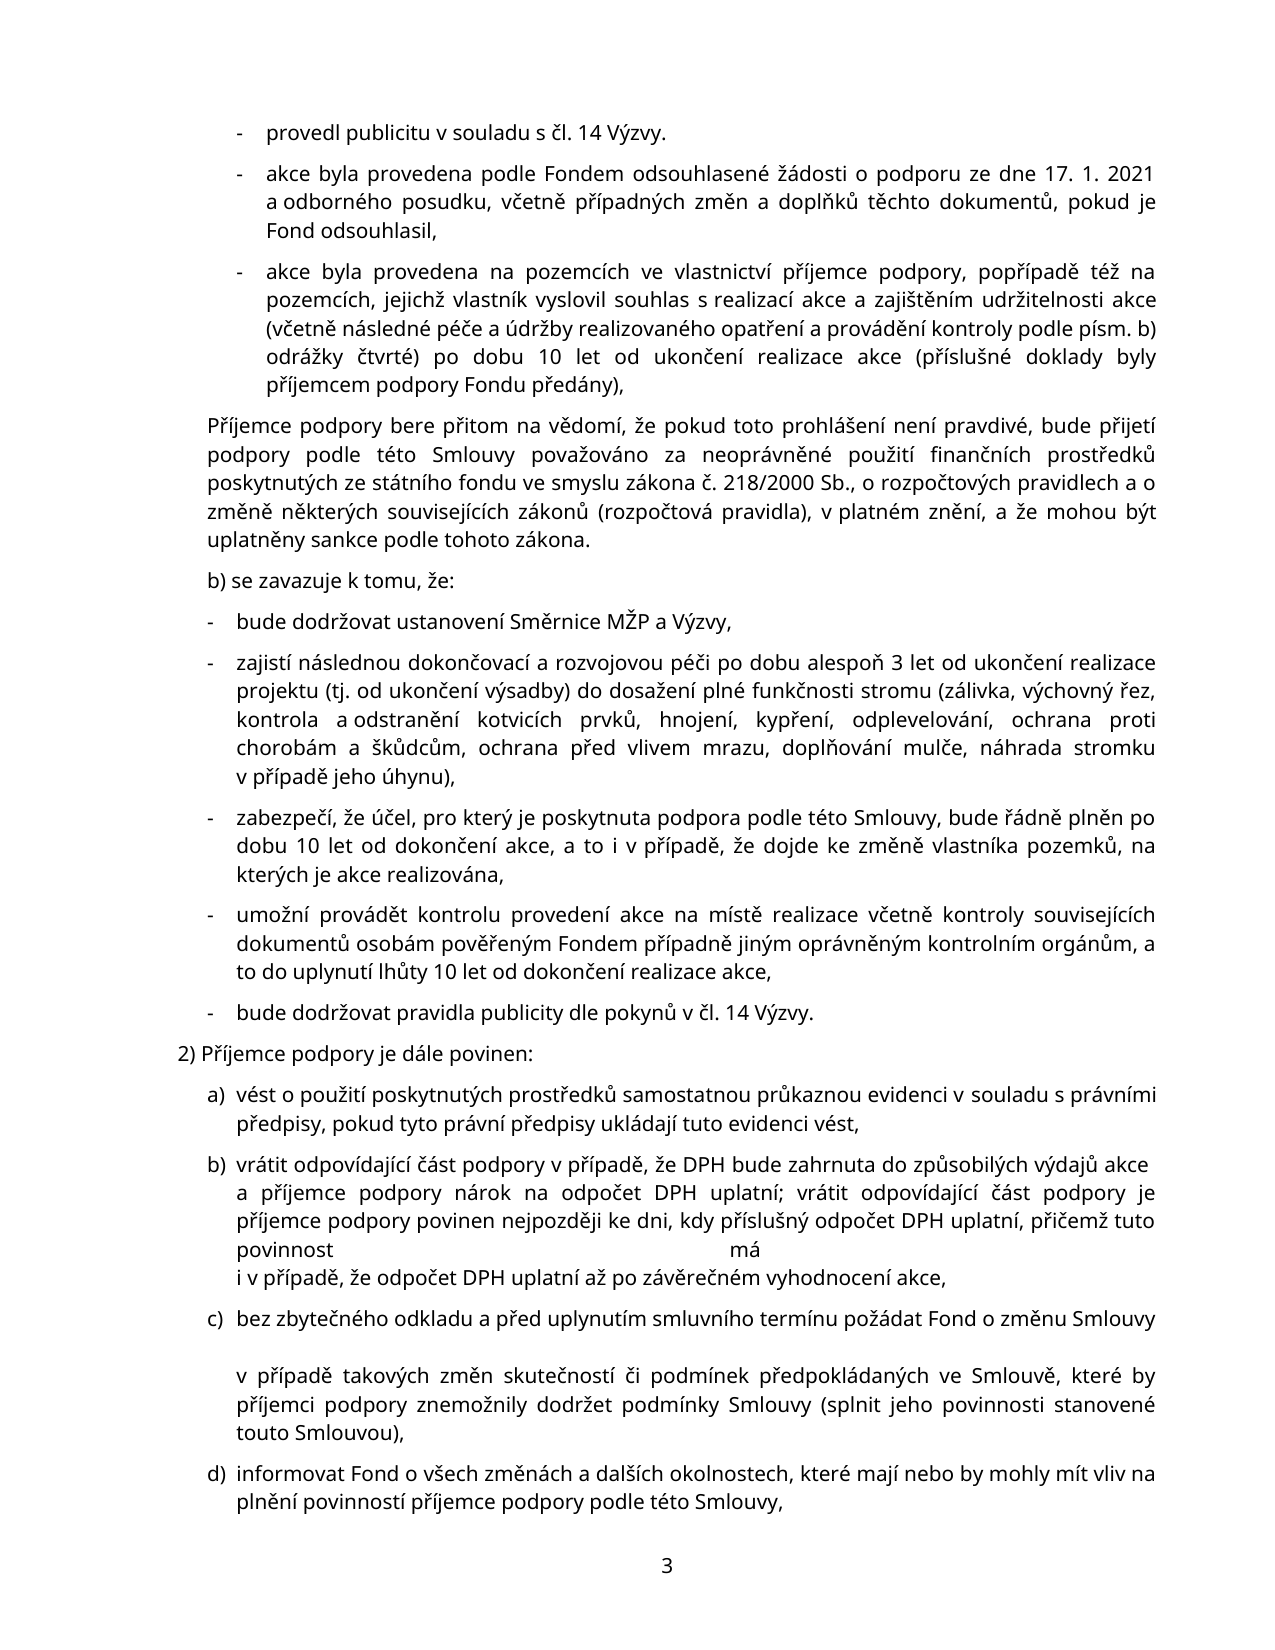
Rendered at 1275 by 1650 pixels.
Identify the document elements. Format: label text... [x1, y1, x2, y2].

list bude dodržovat ustanovení Směrnice MŽP a Výzvy, [207, 607, 1157, 636]
list umožní provádět kontrolu provedení akce na místě realizace včetně kontroly souvisejících dokumentů osobám pověřeným Fondem případně jiným oprávněným kontrolním orgánům, a to do uplynutí lhůty 10 let od dokončení realizace akce, [207, 901, 1157, 986]
list informovat Fond o všech změnách a dalších okolnostech, které mají nebo by mohly mít vliv na plnění povinností příjemce podpory podle této Smlouvy, [207, 1459, 1157, 1516]
list vrátit odpovídající část podpory v případě, že DPH bude zahrnuta do způsobilých výdajů akce a příjemce podpory nárok na odpočet DPH uplatní; vrátit odpovídající část podpory je příjemce podpory povinen nejpozději ke dni, kdy příslušný odpočet DPH uplatní, přičemž tuto povinnost má i v případě, že odpočet DPH uplatní až po závěrečném vyhodnocení akce, [207, 1150, 1157, 1292]
list bude dodržovat pravidla publicity dle pokynů v čl. 14 Výzvy. [207, 998, 1157, 1027]
list zabezpečí, že účel, pro který je poskytnuta podpora podle této Smlouvy, bude řádně plněn po dobu 10 let od dokončení akce, a to i v případě, že dojde ke změně vlastníka pozemků, na kterých je akce realizována, [207, 803, 1157, 888]
list provedl publicitu v souladu s čl. 14 Výzvy. [236, 118, 1157, 147]
text Příjemce podpory bere přitom na vědomí, že pokud toto prohlášení není pravdivé, bude přijetí podpory podle této Smlouvy považováno za neoprávněné použití finančních prostředků poskytnutých ze státního fondu ve smyslu zákona č. 218/2000 Sb., o rozpočtových pravidlech a o změně některých souvisejících zákonů (rozpočtová pravidla), v platném znění, a že mohou být uplatněny sankce podle tohoto zákona. [207, 412, 1157, 554]
list akce byla provedena podle Fondem odsouhlasené žádosti o podporu ze dne 17. 1. 2021 a odborného posudku, včetně případných změn a doplňků těchto dokumentů, pokud je Fond odsouhlasil, [236, 159, 1157, 244]
text 2) Příjemce podpory je dále povinen: [177, 1039, 1157, 1068]
list vést o použití poskytnutých prostředků samostatnou průkaznou evidenci v souladu s právními předpisy, pokud tyto právní předpisy ukládají tuto evidenci vést, [207, 1080, 1157, 1137]
list zajistí následnou dokončovací a rozvojovou péči po dobu alespoň 3 let od ukončení realizace projektu (tj. od ukončení výsadby) do dosažení plné funkčnosti stromu (zálivka, výchovný řez, kontrola a odstranění kotvicích prvků, hnojení, kypření, odplevelování, ochrana proti chorobám a škůdcům, ochrana před vlivem mrazu, doplňování mulče, náhrada stromku v případě jeho úhynu), [207, 648, 1157, 790]
list bez zbytečného odkladu a před uplynutím smluvního termínu požádat Fond o změnu Smlouvy v případě takových změn skutečností či podmínek předpokládaných ve Smlouvě, které by příjemci podpory znemožnily dodržet podmínky Smlouvy (splnit jeho povinnosti stanovené touto Smlouvou), [207, 1304, 1157, 1447]
text b) se zavazuje k tomu, že: [207, 566, 1157, 595]
list akce byla provedena na pozemcích ve vlastnictví příjemce podpory, popřípadě též na pozemcích, jejichž vlastník vyslovil souhlas s realizací akce a zajištěním udržitelnosti akce (včetně následné péče a údržby realizovaného opatření a provádění kontroly podle písm. b) odrážky čtvrté) po dobu 10 let od ukončení realizace akce (příslušné doklady byly příjemcem podpory Fondu předány), [236, 257, 1157, 399]
